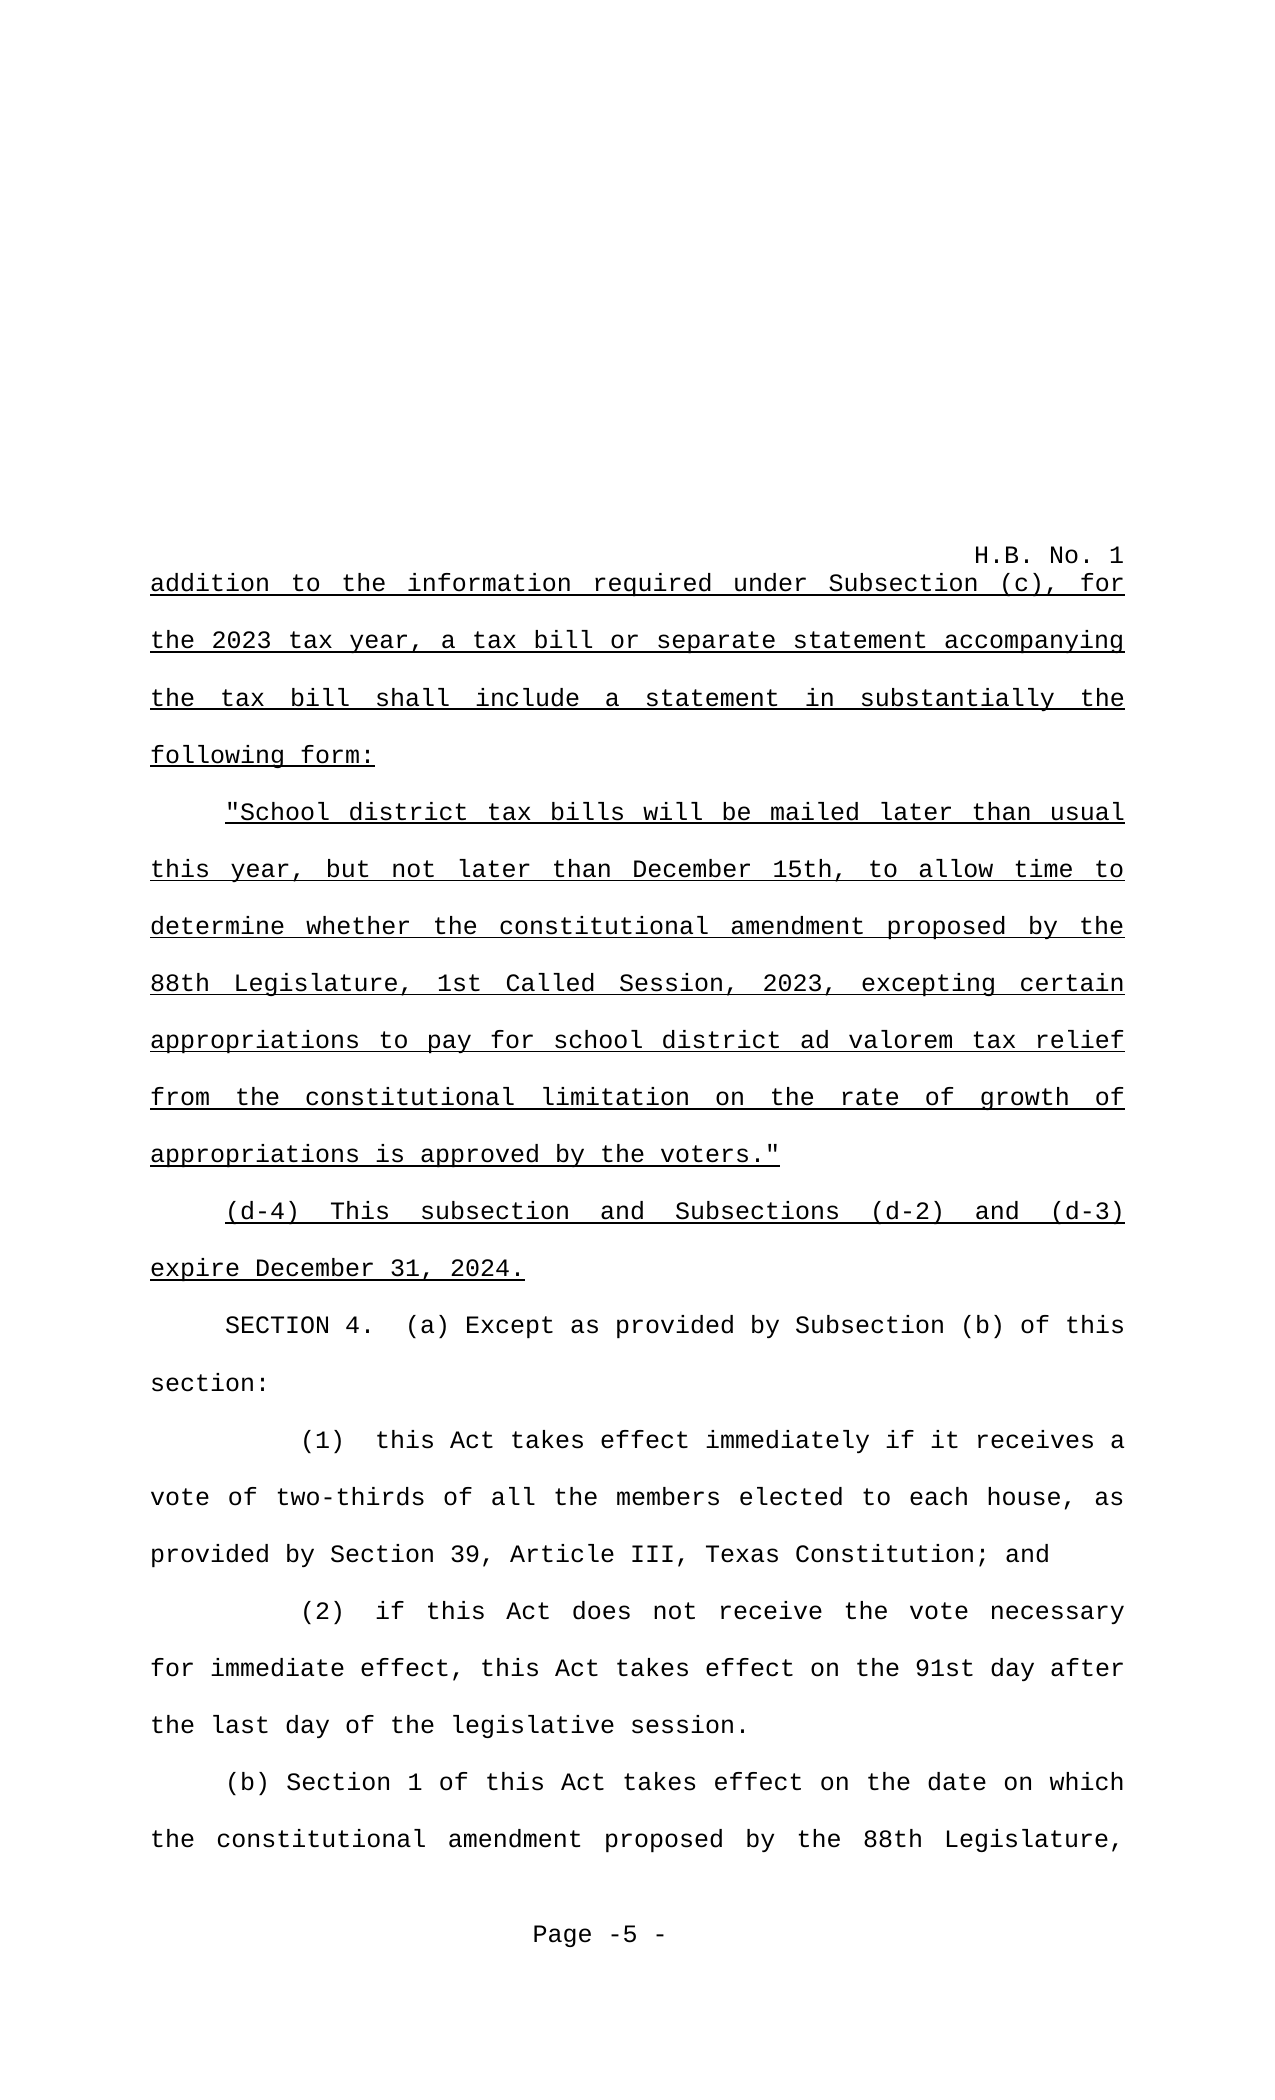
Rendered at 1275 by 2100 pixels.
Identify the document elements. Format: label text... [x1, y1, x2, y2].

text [150, 1769, 1125, 1855]
text (2) if this Act does not receive the vote necessary for immediate effect, this Act takes effect on the 91st day after the last day of the legislative session. [150, 1598, 1125, 1741]
text (1) this Act takes effect immediately if it receives a vote of two-thirds of all the members elected to each house, as provided by Section 39, Article III, Texas Constitution; and [150, 1427, 1125, 1570]
text "School district tax bills will be mailed later than usual this year, but not later than December 15th, to allow time to determine whether the constitutional amendment proposed by the 88th Legislature, 1st Called Session, 2023, excepting certain appropriations to pay for school district ad valorem tax relief from the constitutional limitation on the rate of growth of appropriations is approved by the voters." [150, 881, 1125, 937]
text "School district tax bills will be mailed later than usual this year, but not later than December 15th, to allow time to determine whether the constitutional amendment proposed by the 88th Legislature, 1st Called Session, 2023, excepting certain appropriations to pay for school district ad valorem tax relief from the constitutional limitation on the rate of growth of appropriations is approved by the voters." [150, 1110, 1125, 1170]
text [150, 571, 1125, 594]
text "School district tax bills will be mailed later than usual this year, but not later than December 15th, to allow time to determine whether the constitutional amendment proposed by the 88th Legislature, 1st Called Session, 2023, excepting certain appropriations to pay for school district ad valorem tax relief from the constitutional limitation on the rate of growth of appropriations is approved by the voters." [150, 938, 1125, 994]
text "School district tax bills will be mailed later than usual this year, but not later than December 15th, to allow time to determine whether the constitutional amendment proposed by the 88th Legislature, 1st Called Session, 2023, excepting certain appropriations to pay for school district ad valorem tax relief from the constitutional limitation on the rate of growth of appropriations is approved by the voters." [150, 995, 1125, 1051]
text "School district tax bills will be mailed later than usual this year, but not later than December 15th, to allow time to determine whether the constitutional amendment proposed by the 88th Legislature, 1st Called Session, 2023, excepting certain appropriations to pay for school district ad valorem tax relief from the constitutional limitation on the rate of growth of appropriations is approved by the voters." [150, 799, 1125, 880]
text (d-4) This subsection and Subsections (d-2) and (d-3) expire December 31, 2024. [150, 1199, 1125, 1284]
text "School district tax bills will be mailed later than usual this year, but not later than December 15th, to allow time to determine whether the constitutional amendment proposed by the 88th Legislature, 1st Called Session, 2023, excepting certain appropriations to pay for school district ad valorem tax relief from the constitutional limitation on the rate of growth of appropriations is approved by the voters." [150, 1052, 1125, 1108]
text SECTION 4. (a) Except as provided by Subsection (b) of this section: [150, 1313, 1125, 1398]
